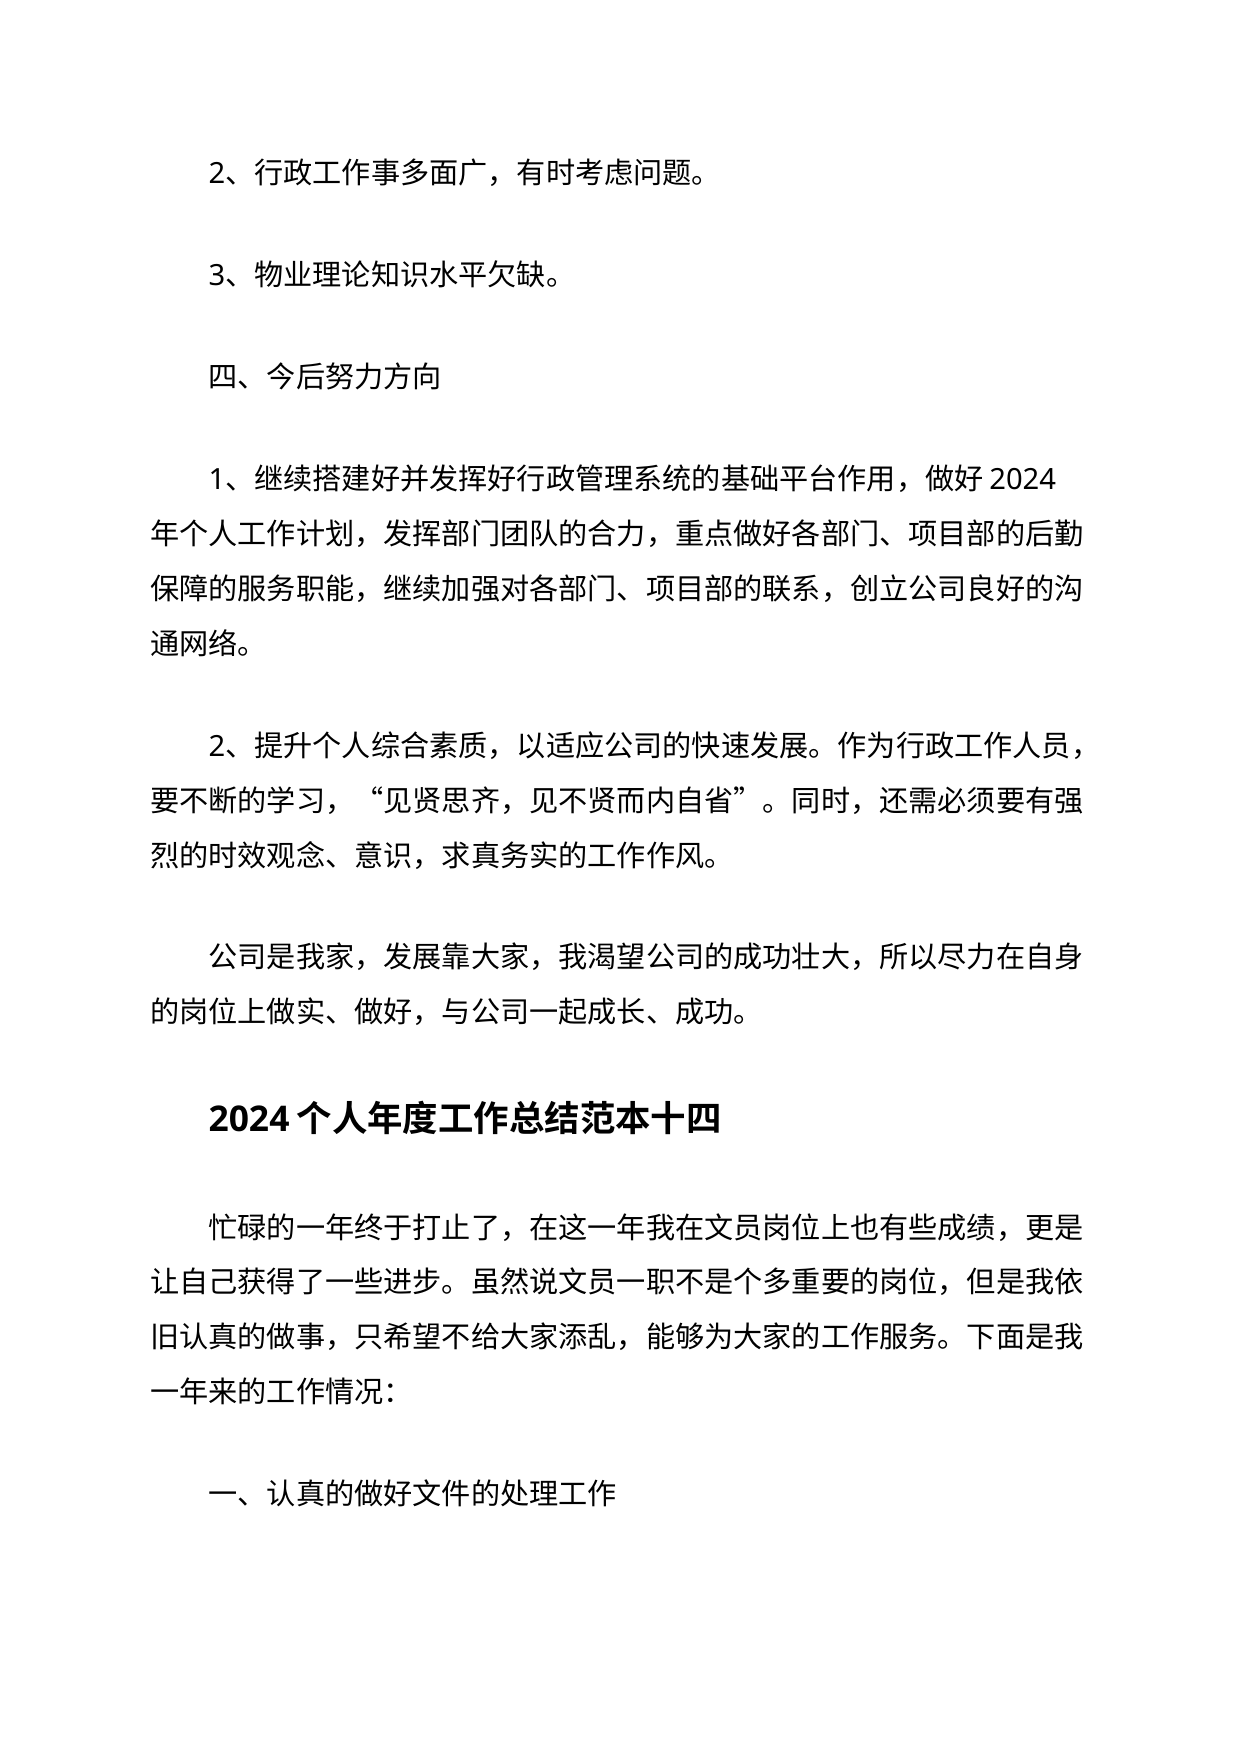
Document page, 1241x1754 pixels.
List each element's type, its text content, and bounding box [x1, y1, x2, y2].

text 公司是我家，发展靠大家，我渴望公司的成功壮大，所以尽力在自身的岗位上做实、做好，与公司一起成长、成功。 [150, 934, 1090, 1031]
text 2、提升个人综合素质，以适应公司的快速发展。作为行政工作人员，要不断的学习，“见贤思齐，见不贤而内自省”。同时，还需必须要有强烈的时效观念、意识，求真务实的工作作风。 [150, 722, 1090, 874]
text 1、继续搭建好并发挥好行政管理系统的基础平台作用，做好2024年个人工作计划，发挥部门团队的合力，重点做好各部门、项目部的后勤保障的服务职能，继续加强对各部门、项目部的联系，创立公司良好的沟通网络。 [150, 456, 1090, 663]
text 3、物业理论知识水平欠缺。 [150, 252, 1090, 294]
text 四、今后努力方向 [150, 354, 1090, 396]
text 忙碌的一年终于打止了，在这一年我在文员岗位上也有些成绩，更是让自己获得了一些进步。虽然说文员一职不是个多重要的岗位，但是我依旧认真的做事，只希望不给大家添乱，能够为大家的工作服务。下面是我一年来的工作情况： [150, 1204, 1090, 1411]
text 2024个人年度工作总结范本十四 [150, 1091, 1090, 1142]
text 一、认真的做好文件的处理工作 [150, 1471, 1090, 1513]
text 2、行政工作事多面广，有时考虑问题。 [150, 150, 1090, 192]
